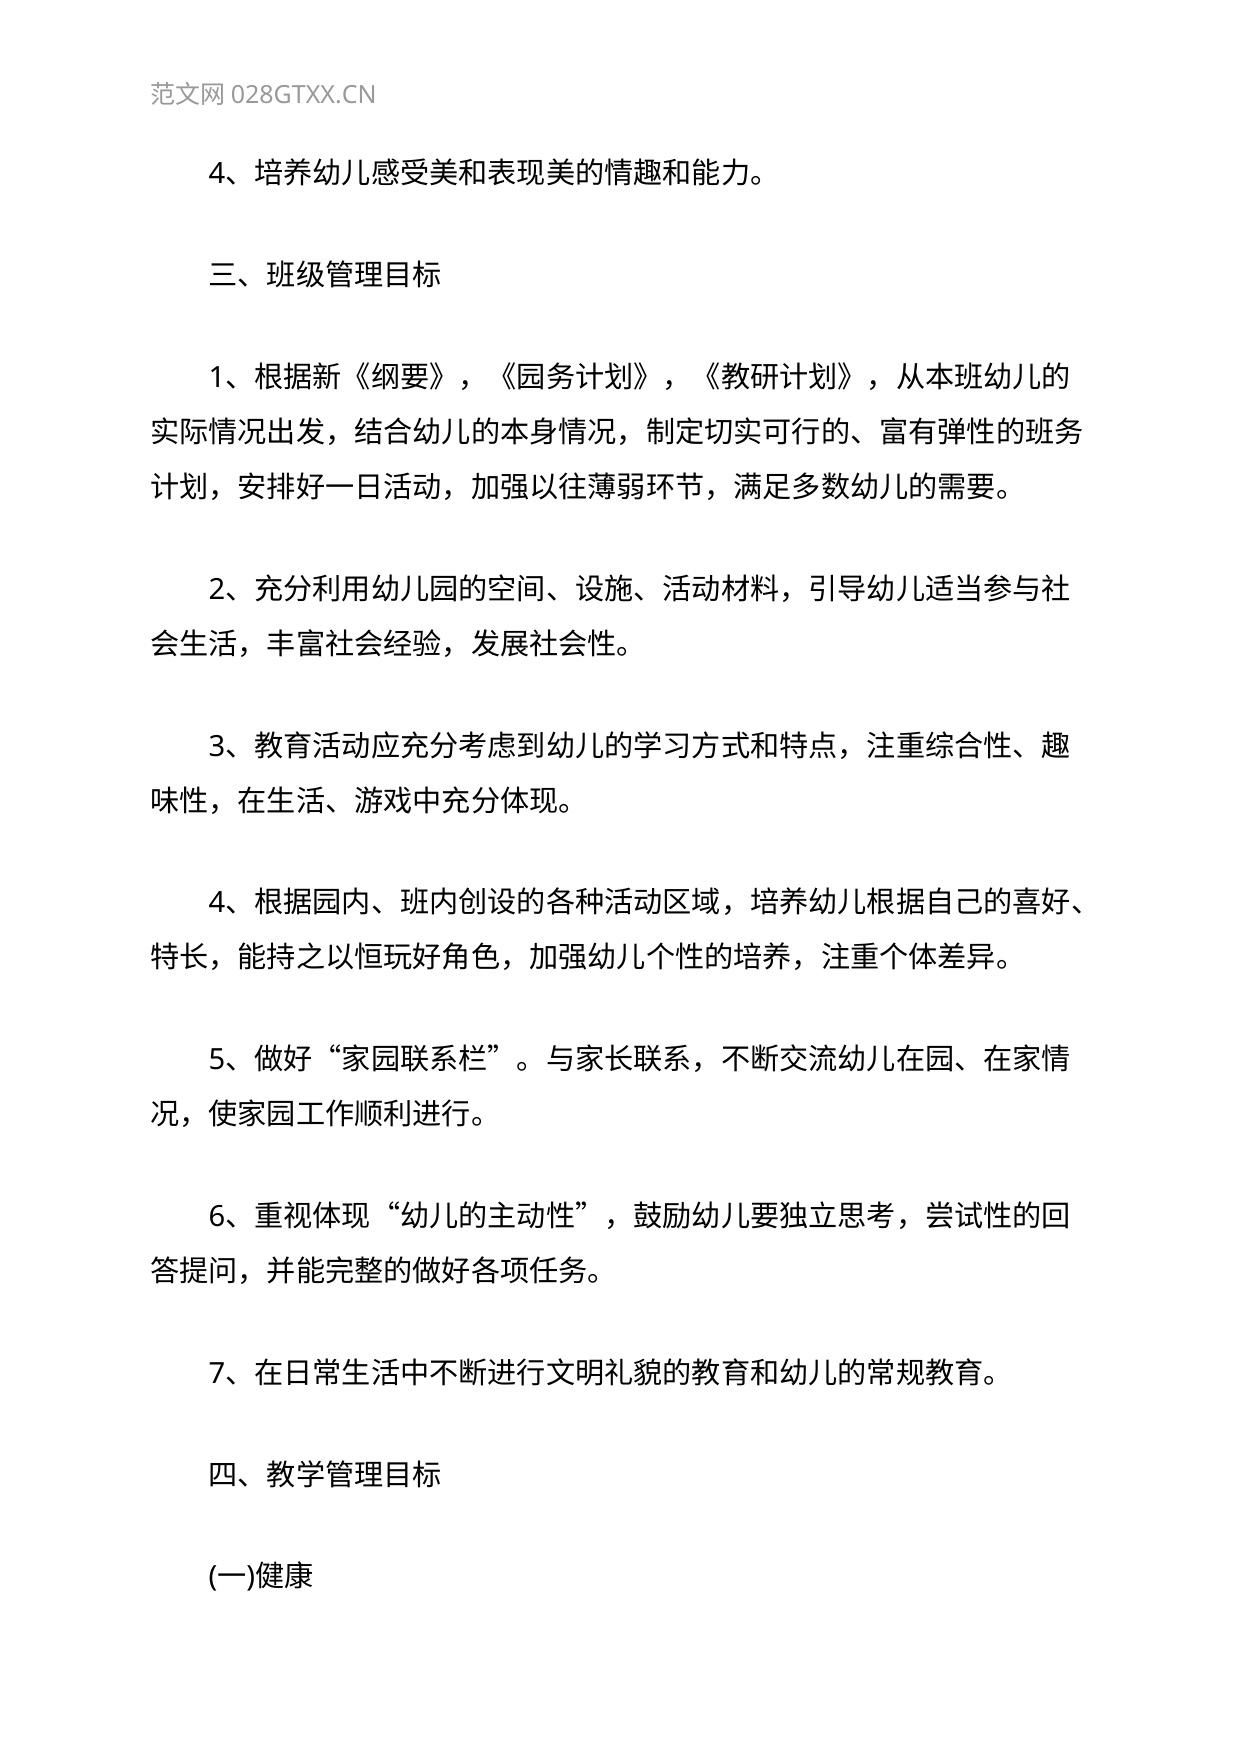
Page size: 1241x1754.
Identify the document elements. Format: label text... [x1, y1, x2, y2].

text 2、充分利用幼儿园的空间、设施、活动材料，引导幼儿适当参与社会生活，丰富社会经验，发展社会性。 [150, 565, 1090, 663]
text 四、教学管理目标 [150, 1451, 1090, 1493]
text 4、培养幼儿感受美和表现美的情趣和能力。 [150, 150, 1090, 192]
text 4、根据园内、班内创设的各种活动区域，培养幼儿根据自己的喜好、特长，能持之以恒玩好角色，加强幼儿个性的培养，注重个体差异。 [150, 879, 1090, 976]
text 5、做好“家园联系栏”。与家长联系，不断交流幼儿在园、在家情况，使家园工作顺利进行。 [150, 1036, 1090, 1133]
text 7、在日常生活中不断进行文明礼貌的教育和幼儿的常规教育。 [150, 1349, 1090, 1392]
text (一)健康 [150, 1553, 1090, 1595]
text 6、重视体现“幼儿的主动性”，鼓励幼儿要独立思考，尝试性的回答提问，并能完整的做好各项任务。 [150, 1192, 1090, 1290]
text 三、班级管理目标 [150, 252, 1090, 294]
text 3、教育活动应充分考虑到幼儿的学习方式和特点，注重综合性、趣味性，在生活、游戏中充分体现。 [150, 722, 1090, 819]
text 1、根据新《纲要》，《园务计划》，《教研计划》，从本班幼儿的实际情况出发，结合幼儿的本身情况，制定切实可行的、富有弹性的班务计划，安排好一日活动，加强以往薄弱环节，满足多数幼儿的需要。 [150, 354, 1090, 506]
